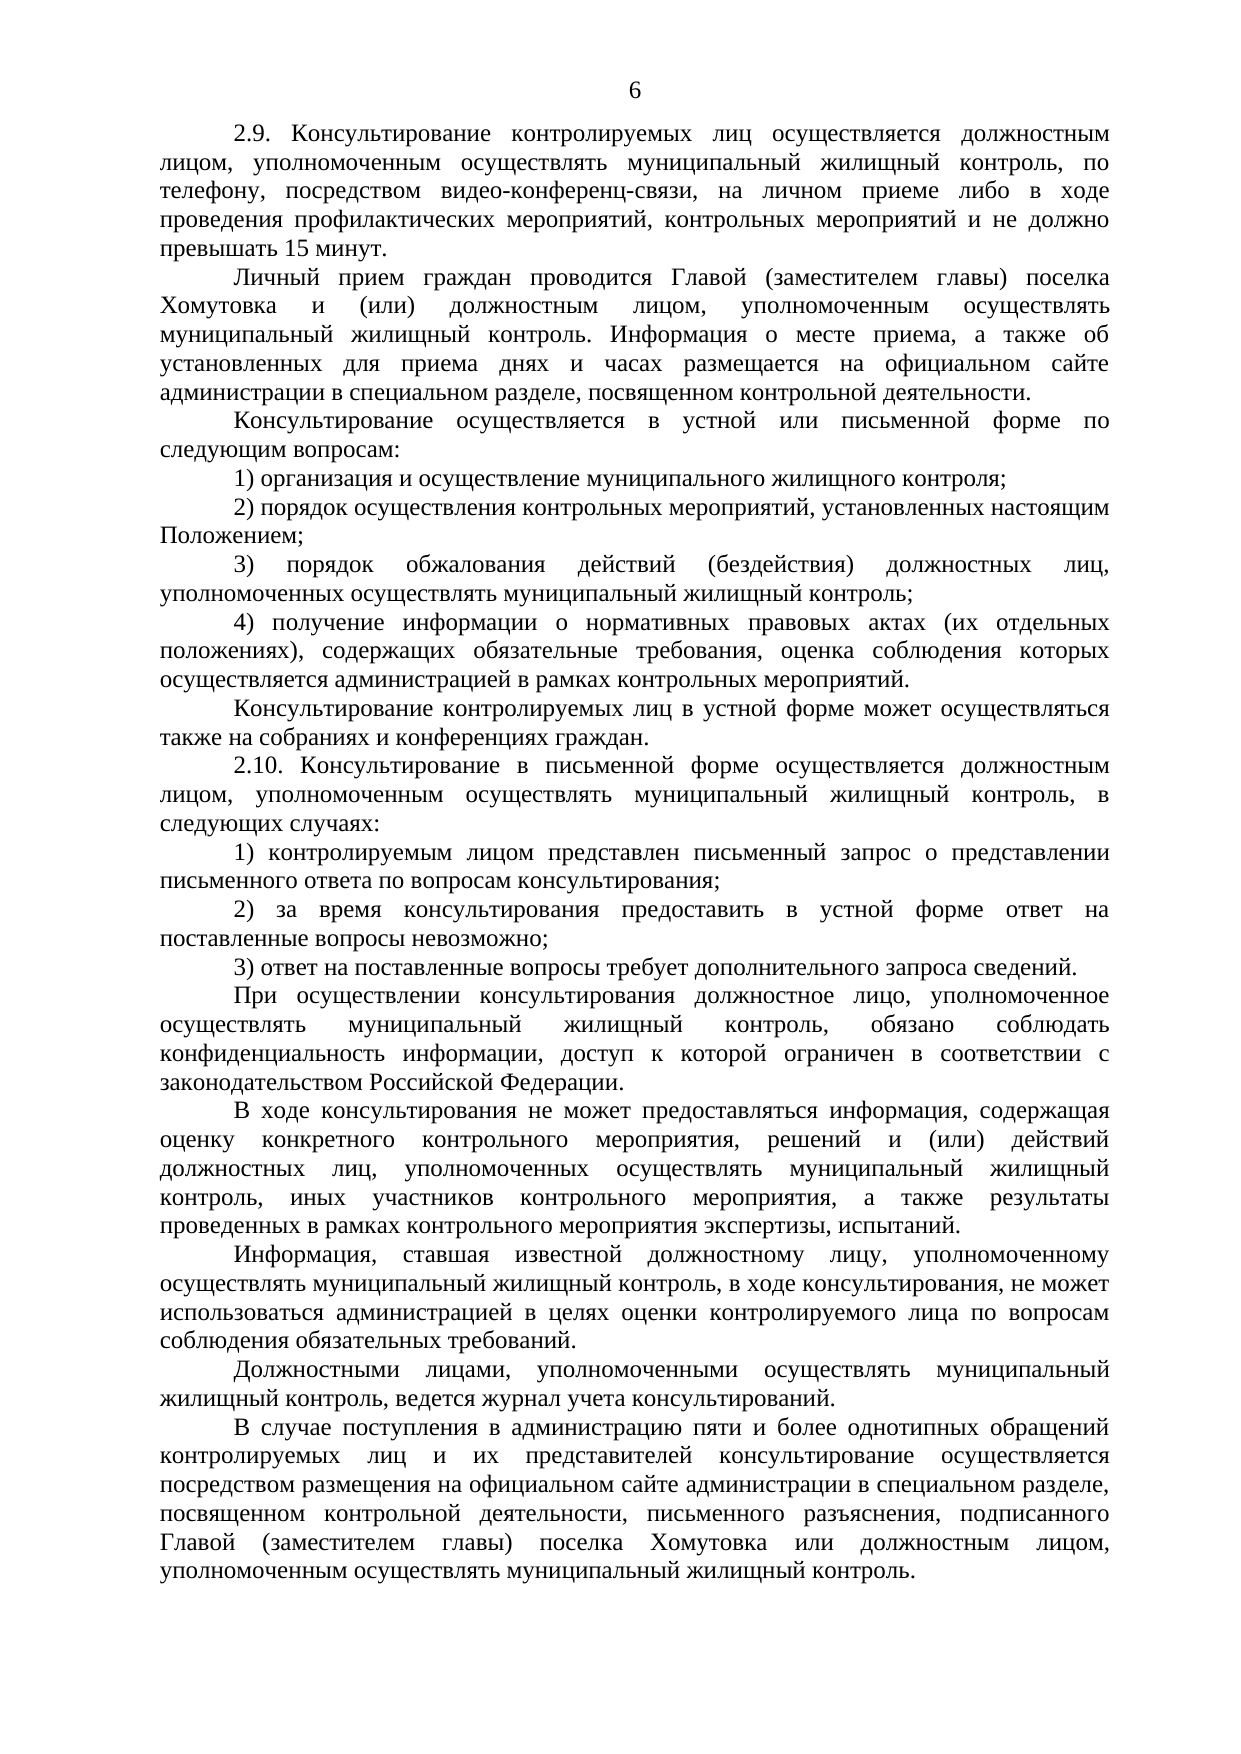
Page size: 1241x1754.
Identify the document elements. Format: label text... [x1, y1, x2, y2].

text 2) за время консультирования предоставить в устной форме ответ на поставленные вопросы невозможно; [159, 894, 1110, 952]
text 3) порядок обжалования действий (бездействия) должностных лиц, уполномоченных осуществлять муниципальный жилищный контроль; [159, 549, 1110, 607]
text Консультирование контролируемых лиц в устной форме может осуществляться также на собраниях и конференциях граждан. [159, 693, 1110, 751]
text Личный прием граждан проводится Главой (заместителем главы) поселка Хомутовка и (или) должностным лицом, уполномоченным осуществлять муниципальный жилищный контроль. Информация о месте приема, а также об установленных для приема днях и часах размещается на официальном сайте администрации в специальном разделе, посвященном контрольной деятельности. [159, 262, 1110, 406]
text 1) организация и осуществление муниципального жилищного контроля; [159, 463, 1110, 492]
text Информация, ставшая известной должностному лицу, уполномоченному осуществлять муниципальный жилищный контроль, в ходе консультирования, не может использоваться администрацией в целях оценки контролируемого лица по вопросам соблюдения обязательных требований. [159, 1239, 1110, 1354]
text 2.10. Консультирование в письменной форме осуществляется должностным лицом, уполномоченным осуществлять муниципальный жилищный контроль, в следующих случаях: [159, 751, 1110, 837]
text При осуществлении консультирования должностное лицо, уполномоченное осуществлять муниципальный жилищный контроль, обязано соблюдать конфиденциальность информации, доступ к которой ограничен в соответствии с законодательством Российской Федерации. [159, 981, 1110, 1096]
text 1) контролируемым лицом представлен письменный запрос о представлении письменного ответа по вопросам консультирования; [159, 837, 1110, 894]
text 2) порядок осуществления контрольных мероприятий, установленных настоящим Положением; [159, 492, 1110, 549]
text 2.9. Консультирование контролируемых лиц осуществляется должностным лицом, уполномоченным осуществлять муниципальный жилищный контроль, по телефону, посредством видео-конференц-связи, на личном приеме либо в ходе проведения профилактических мероприятий, контрольных мероприятий и не должно превышать 15 минут. [159, 118, 1110, 262]
text Должностными лицами, уполномоченными осуществлять муниципальный жилищный контроль, ведется журнал учета консультирований. [159, 1354, 1110, 1412]
text В ходе консультирования не может предоставляться информация, содержащая оценку конкретного контрольного мероприятия, решений и (или) действий должностных лиц, уполномоченных осуществлять муниципальный жилищный контроль, иных участников контрольного мероприятия, а также результаты проведенных в рамках контрольного мероприятия экспертизы, испытаний. [159, 1096, 1110, 1239]
text Консультирование осуществляется в устной или письменной форме по следующим вопросам: [159, 406, 1110, 463]
text 4) получение информации о нормативных правовых актах (их отдельных положениях), содержащих обязательные требования, оценка соблюдения которых осуществляется администрацией в рамках контрольных мероприятий. [159, 607, 1110, 693]
text 3) ответ на поставленные вопросы требует дополнительного запроса сведений. [159, 952, 1110, 981]
text В случае поступления в администрацию пяти и более однотипных обращений контролируемых лиц и их представителей консультирование осуществляется посредством размещения на официальном сайте администрации в специальном разделе, посвященном контрольной деятельности, письменного разъяснения, подписанного Главой (заместителем главы) поселка Хомутовка или должностным лицом, уполномоченным осуществлять муниципальный жилищный контроль. [159, 1412, 1110, 1584]
